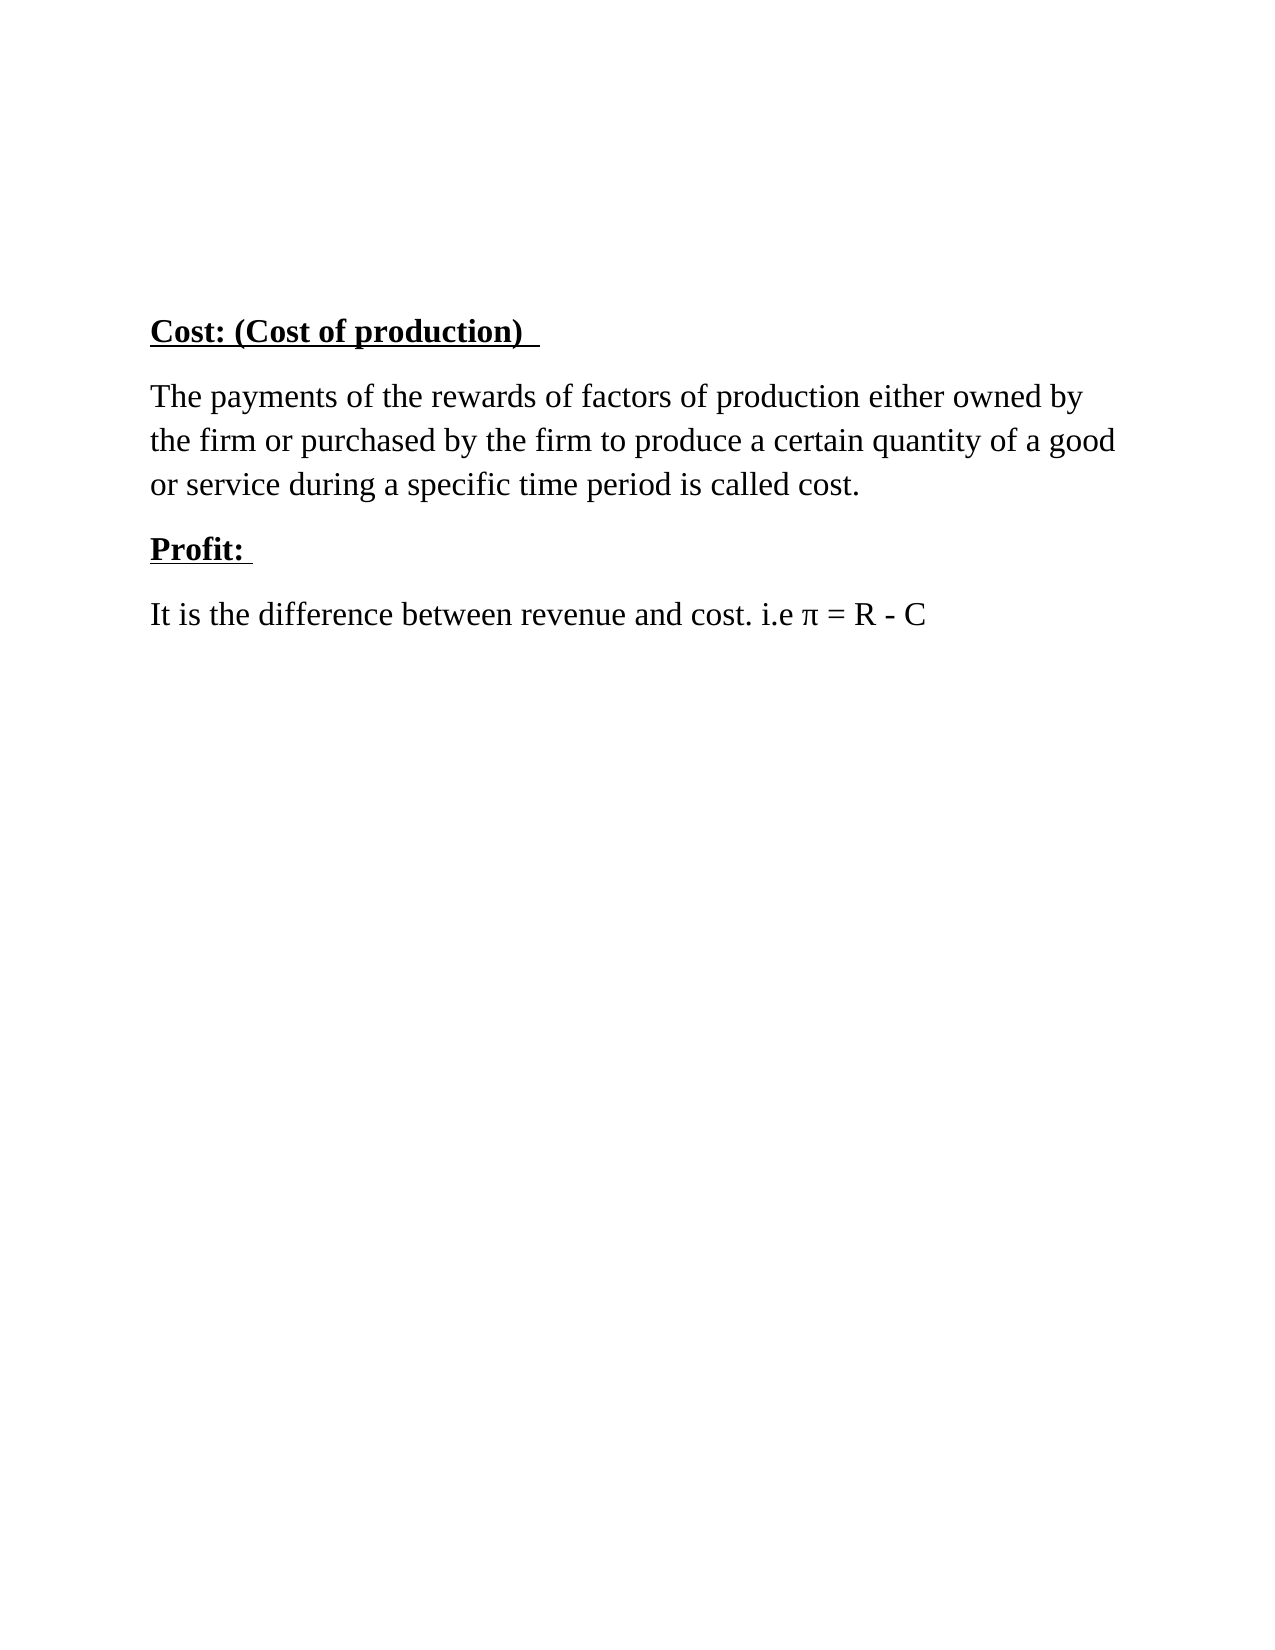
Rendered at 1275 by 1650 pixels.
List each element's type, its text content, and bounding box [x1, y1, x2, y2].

text The payments of the rewards of factors of production either owned by the firm or purchased by the firm to produce a certain quantity of a good or service during a specific time period is called cost. [150, 376, 1125, 503]
text Cost: (Cost of production) [150, 312, 1125, 350]
text Profit: [150, 529, 1125, 568]
text It is the difference between revenue and cost. i.e π = R - C [150, 594, 1125, 633]
